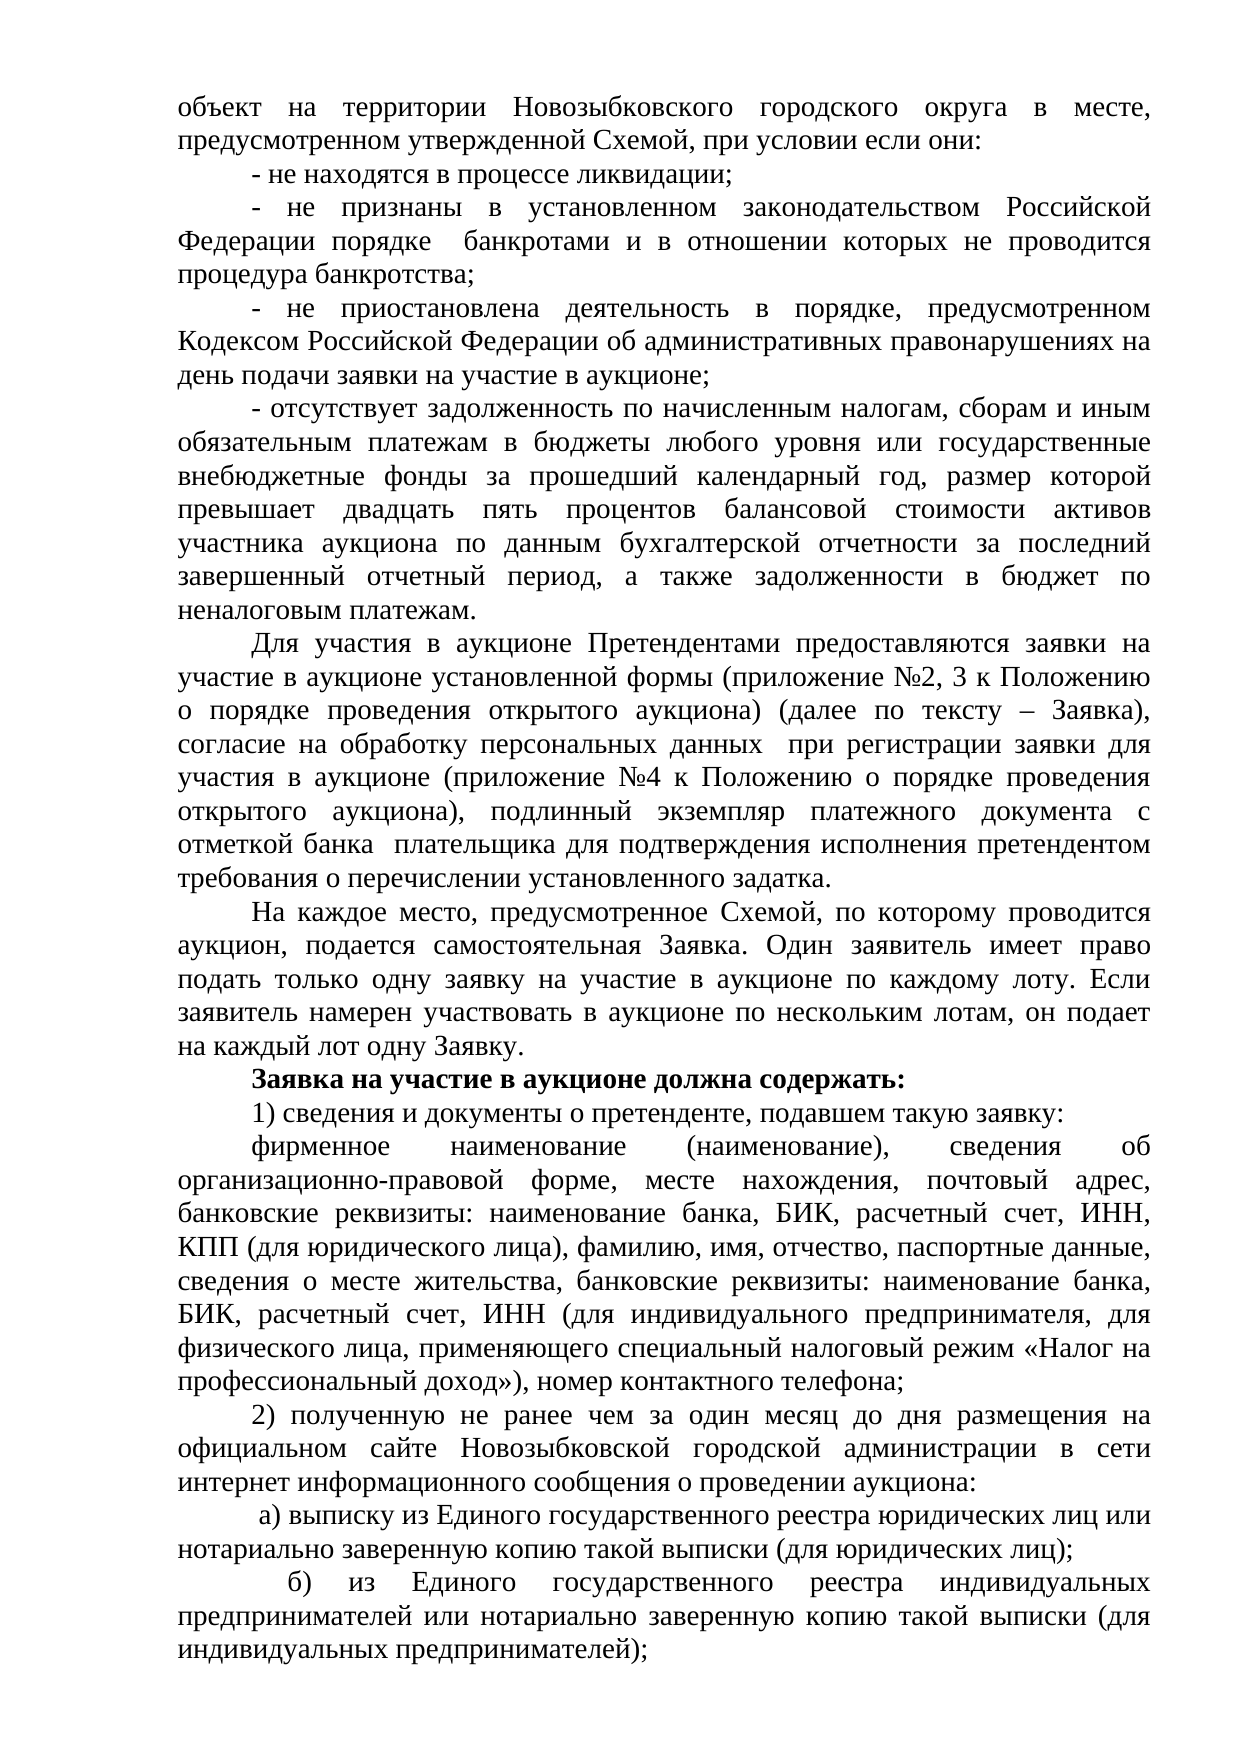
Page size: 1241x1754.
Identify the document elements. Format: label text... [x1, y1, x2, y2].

text - отсутствует задолженность по начисленным налогам, сборам и иным обязательным платежам в бюджеты любого уровня или государственные внебюджетные фонды за прошедший календарный год, размер которой превышает двадцать пять процентов балансовой стоимости активов участника аукциона по данным бухгалтерской отчетности за последний завершенный отчетный период, а также задолженности в бюджет по неналоговым платежам. [177, 391, 1152, 625]
text - не приостановлена деятельность в порядке, предусмотренном Кодексом Российской Федерации об административных правонарушениях на день подачи заявки на участие в аукционе; [177, 290, 1152, 391]
text 1) сведения и документы о претенденте, подавшем такую заявку: [177, 1095, 1152, 1128]
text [177, 89, 1152, 156]
text - не признаны в установленном законодательством Российской Федерации порядке банкротами и в отношении которых не проводится процедура банкротства; [177, 189, 1152, 290]
text На каждое место, предусмотренное Схемой, по которому проводится аукцион, подается самостоятельная Заявка. Один заявитель имеет право подать только одну заявку на участие в аукционе по каждому лоту. Если заявитель намерен участвовать в аукционе по нескольким лотам, он подает на каждый лот одну Заявку. [177, 894, 1152, 1061]
text б) из Единого государственного реестра индивидуальных предпринимателей или нотариально заверенную копию такой выписки (для индивидуальных предпринимателей); [177, 1564, 1152, 1665]
text а) выписку из Единого государственного реестра юридических лиц или нотариально заверенную копию такой выписки (для юридических лиц); [177, 1497, 1152, 1564]
text фирменное наименование (наименование), сведения об организационно-правовой форме, месте нахождения, почтовый адрес, банковские реквизиты: наименование банка, БИК, расчетный счет, ИНН, КПП (для юридического лица), фамилию, имя, отчество, паспортные данные, сведения о месте жительства, банковские реквизиты: наименование банка, БИК, расчетный счет, ИНН (для индивидуального предпринимателя, для физического лица, применяющего специальный налоговый режим «Налог на профессиональный доход»), номер контактного телефона; [177, 1128, 1152, 1397]
text 2) полученную не ранее чем за один месяц до дня размещения на официальном сайте Новозыбковской городской администрации в сети интернет информационного сообщения о проведении аукциона: [177, 1397, 1152, 1497]
text Заявка на участие в аукционе должна содержать: [177, 1061, 1152, 1095]
text - не находятся в процессе ликвидации; [177, 156, 1152, 189]
text Для участия в аукционе Претендентами предоставляются заявки на участие в аукционе установленной формы (приложение №2, 3 к Положению о порядке проведения открытого аукциона) (далее по тексту – Заявка), согласие на обработку персональных данных при регистрации заявки для участия в аукционе (приложение №4 к Положению о порядке проведения открытого аукциона), подлинный экземпляр платежного документа с отметкой банка плательщика для подтверждения исполнения претендентом требования о перечислении установленного задатка. [177, 625, 1152, 894]
